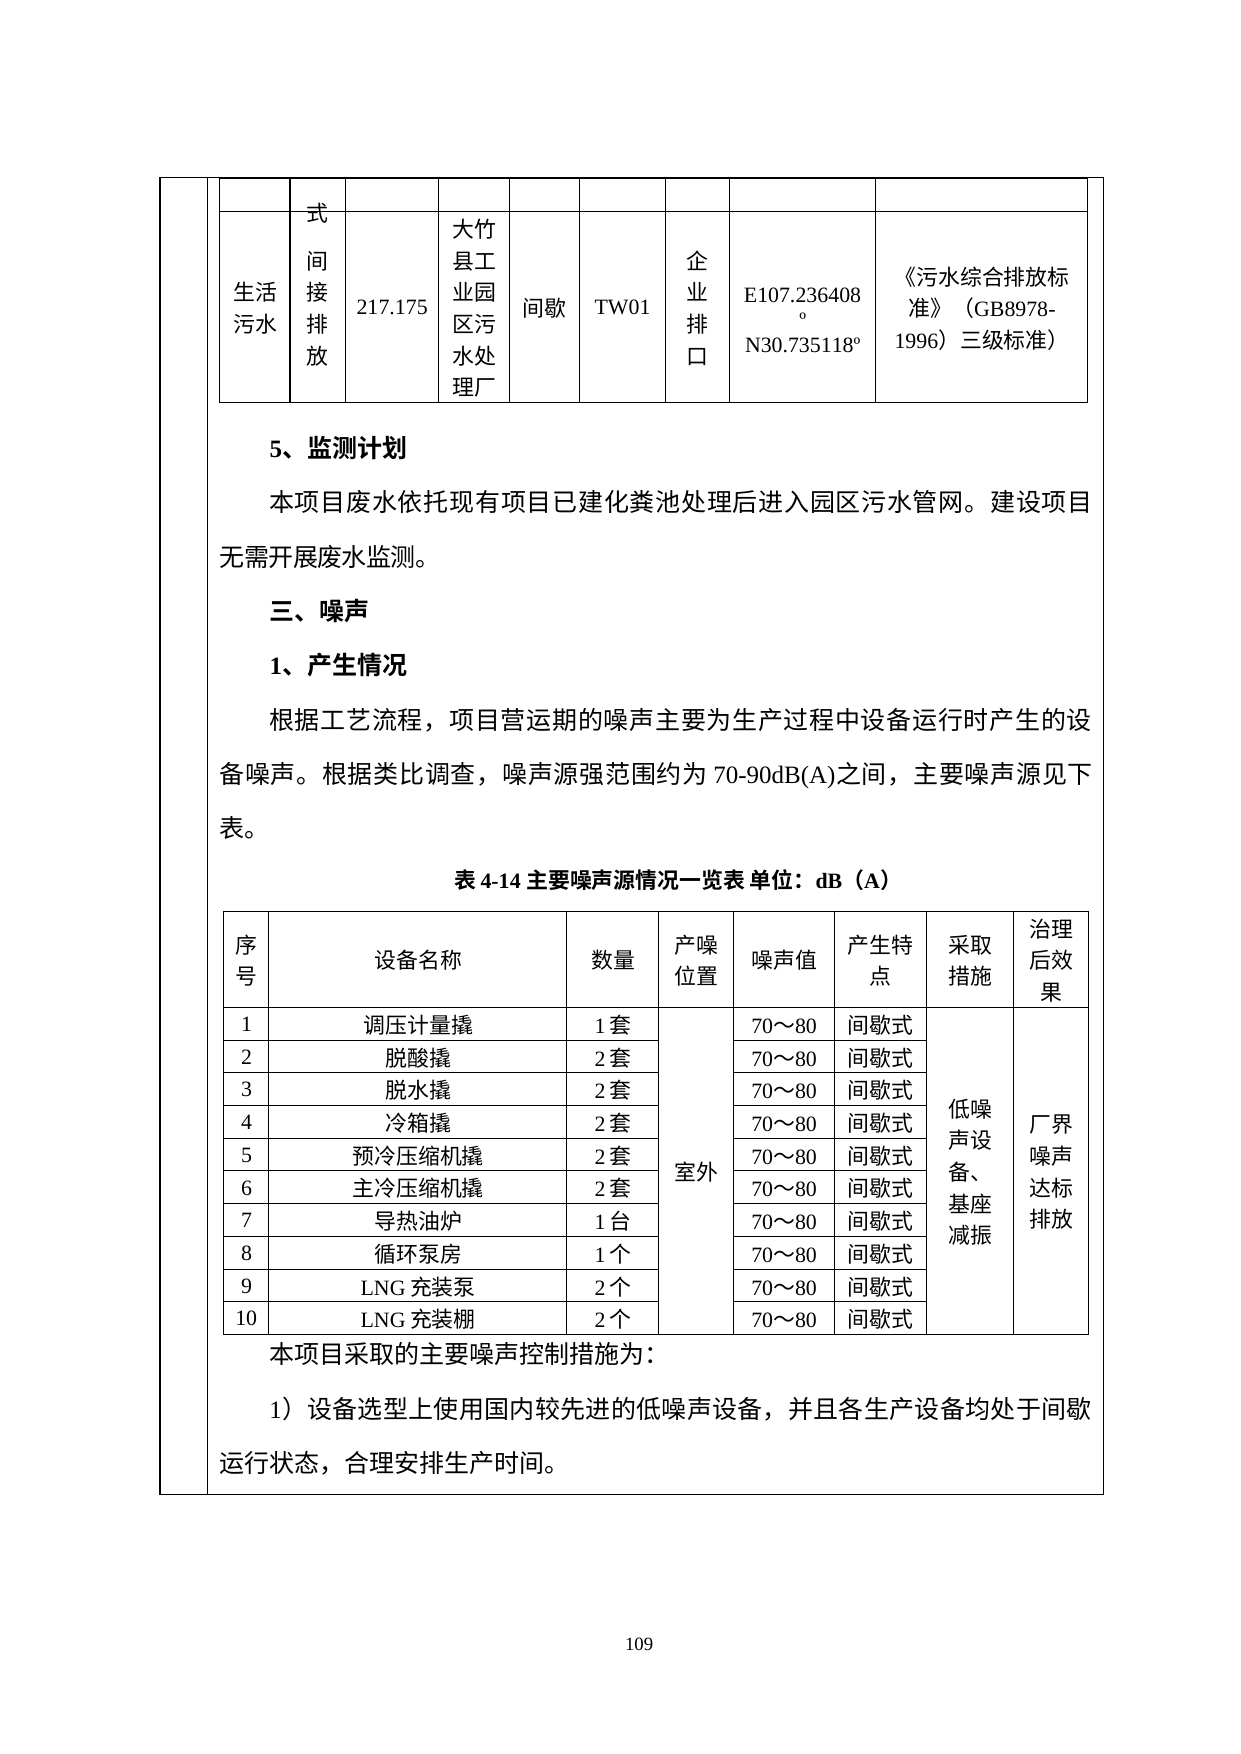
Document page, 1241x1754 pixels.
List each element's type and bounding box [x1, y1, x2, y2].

table_header [161, 178, 207, 1494]
table_header [208, 178, 1103, 1494]
